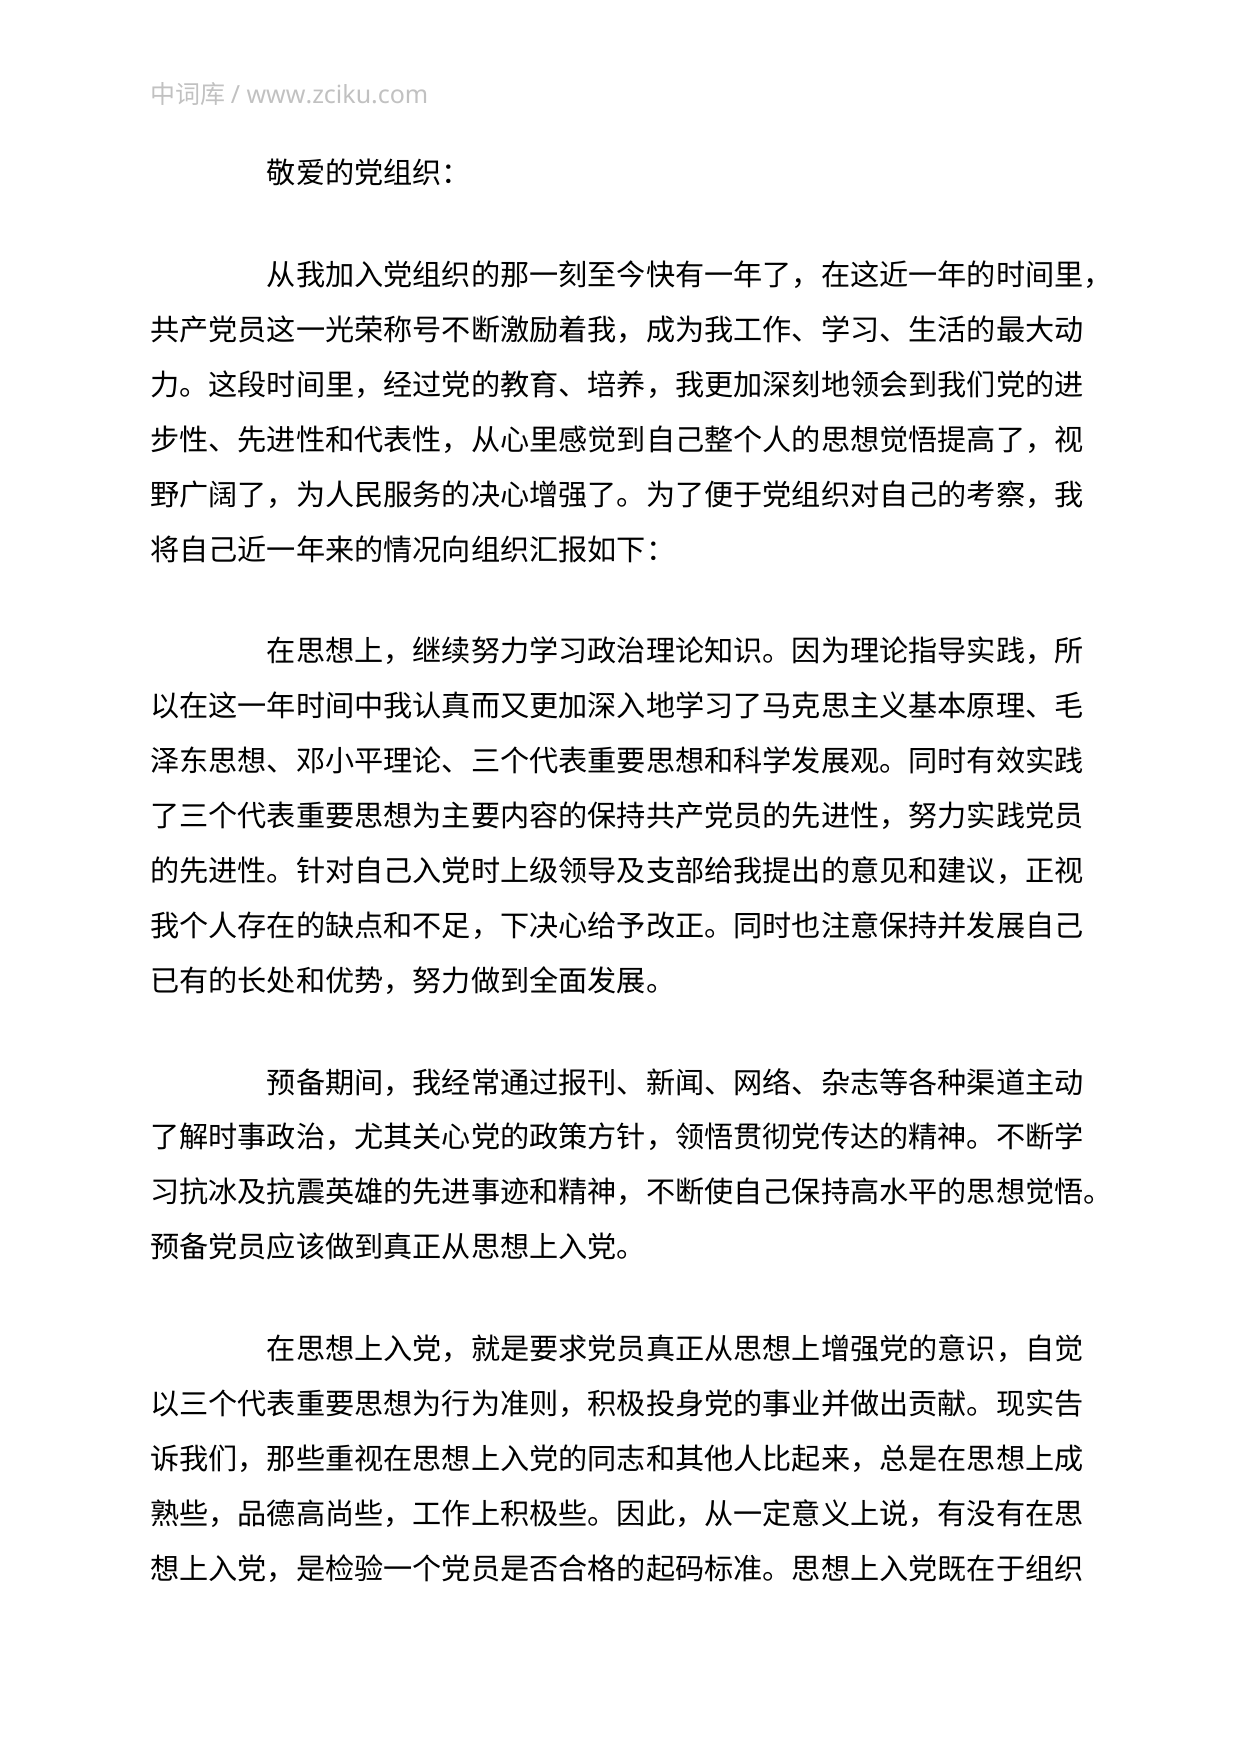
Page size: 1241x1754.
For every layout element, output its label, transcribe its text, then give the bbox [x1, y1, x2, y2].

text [150, 1326, 1090, 1587]
text 敬爱的党组织： [150, 150, 1090, 192]
text 在思想上，继续努力学习政治理论知识。因为理论指导实践，所以在这一年时间中我认真而又更加深入地学习了马克思主义基本原理、毛泽东思想、邓小平理论、三个代表重要思想和科学发展观。同时有效实践了三个代表重要思想为主要内容的保持共产党员的先进性，努力实践党员的先进性。针对自己入党时上级领导及支部给我提出的意见和建议，正视我个人存在的缺点和不足，下决心给予改正。同时也注意保持并发展自己已有的长处和优势，努力做到全面发展。 [150, 628, 1090, 1000]
text 预备期间，我经常通过报刊、新闻、网络、杂志等各种渠道主动了解时事政治，尤其关心党的政策方针，领悟贯彻党传达的精神。不断学习抗冰及抗震英雄的先进事迹和精神，不断使自己保持高水平的思想觉悟。预备党员应该做到真正从思想上入党。 [150, 1059, 1090, 1266]
text 从我加入党组织的那一刻至今快有一年了，在这近一年的时间里，共产党员这一光荣称号不断激励着我，成为我工作、学习、生活的最大动力。这段时间里，经过党的教育、培养，我更加深刻地领会到我们党的进步性、先进性和代表性，从心里感觉到自己整个人的思想觉悟提高了，视野广阔了，为人民服务的决心增强了。为了便于党组织对自己的考察，我将自己近一年来的情况向组织汇报如下： [150, 252, 1090, 568]
